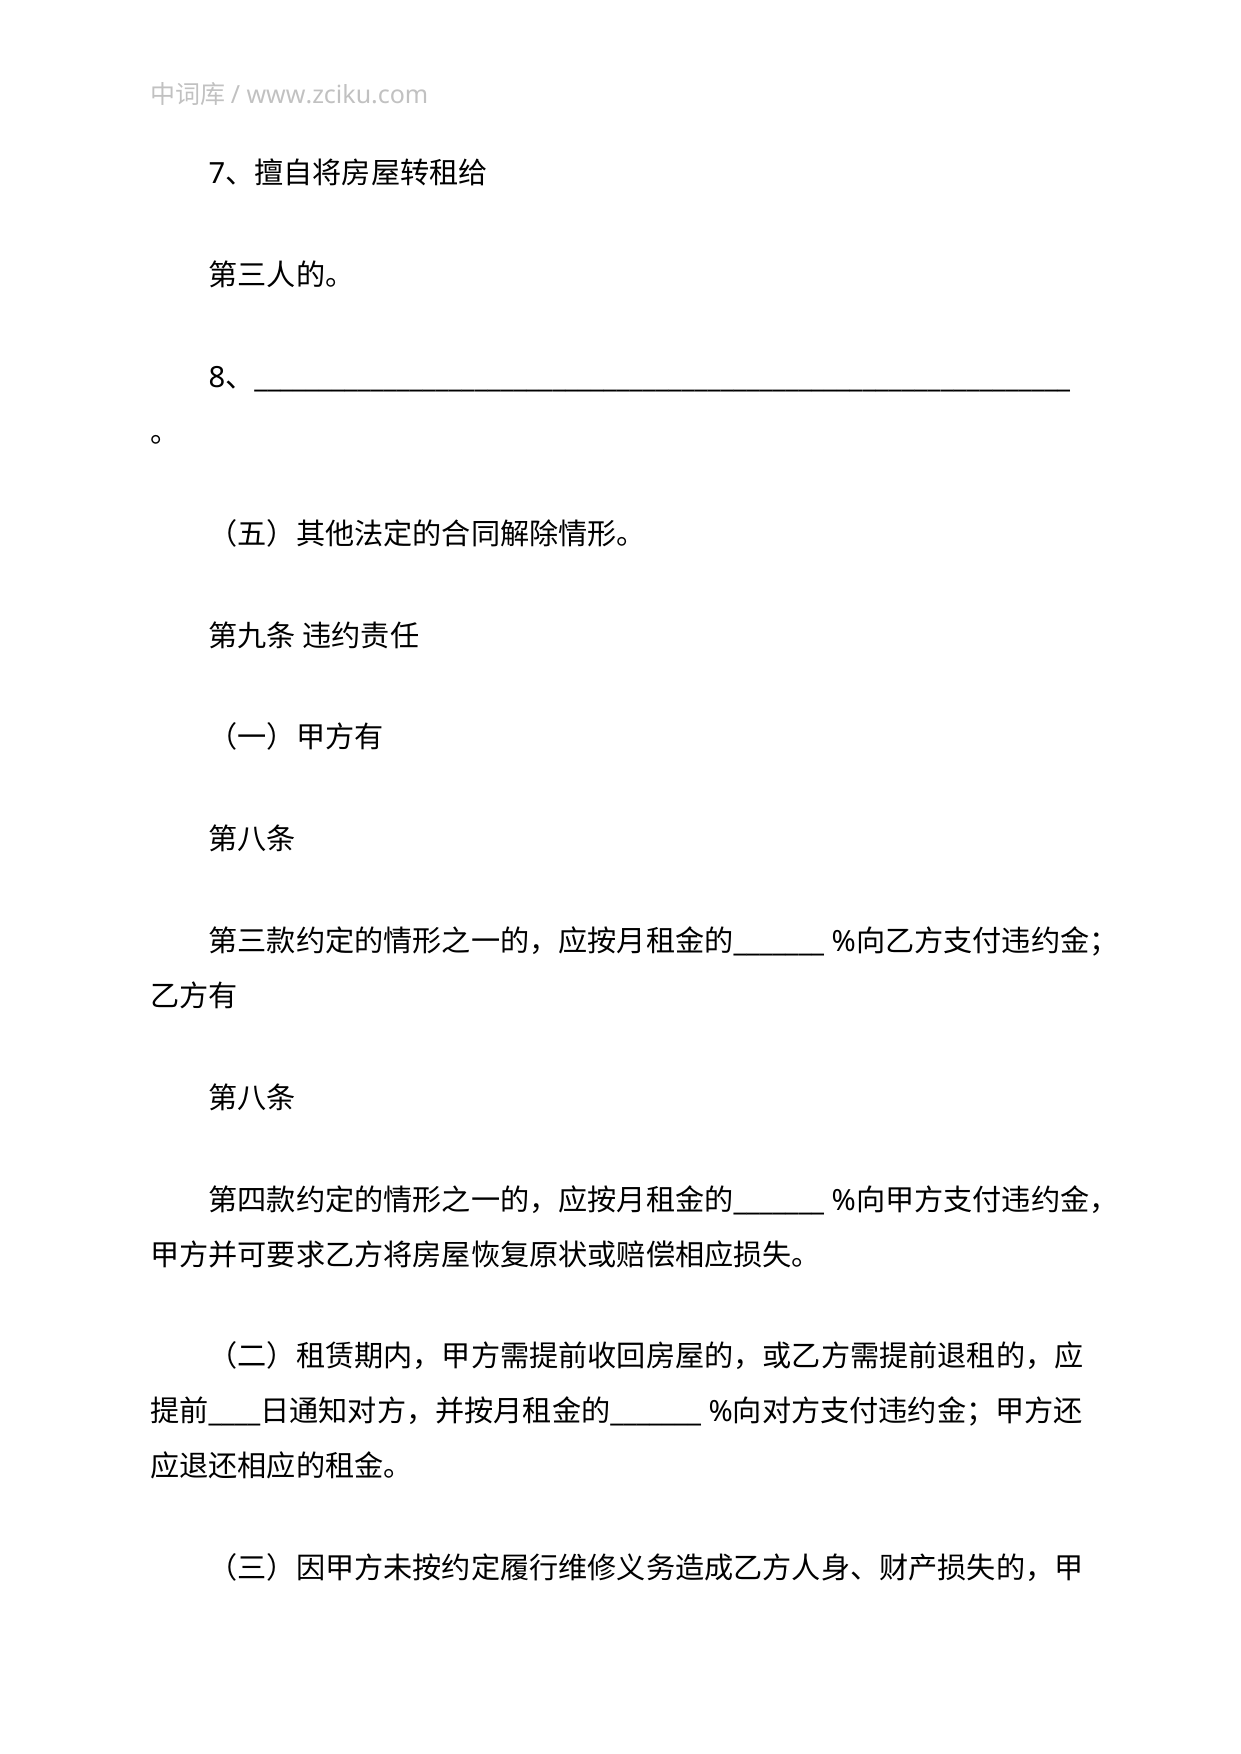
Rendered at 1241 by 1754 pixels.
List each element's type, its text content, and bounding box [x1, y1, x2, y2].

text 第三人的。 [150, 252, 1090, 294]
text 第三款约定的情形之一的，应按月租金的_______ %向乙方支付违约金；乙方有 [150, 918, 1090, 1015]
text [150, 1544, 1090, 1587]
text 第四款约定的情形之一的，应按月租金的_______ %向甲方支付违约金，甲方并可要求乙方将房屋恢复原状或赔偿相应损失。 [150, 1176, 1090, 1273]
text 第八条 [150, 1074, 1090, 1117]
text （一）甲方有 [150, 714, 1090, 756]
text 7、擅自将房屋转租给 [150, 150, 1090, 192]
text 第九条 违约责任 [150, 612, 1090, 654]
text （二）租赁期内，甲方需提前收回房屋的，或乙方需提前退租的，应提前____日通知对方，并按月租金的_______ %向对方支付违约金；甲方还应退还相应的租金。 [150, 1333, 1090, 1485]
text 第八条 [150, 816, 1090, 858]
text 8、_______________________________________________________________ 。 [150, 354, 1090, 451]
text （五）其他法定的合同解除情形。 [150, 511, 1090, 553]
